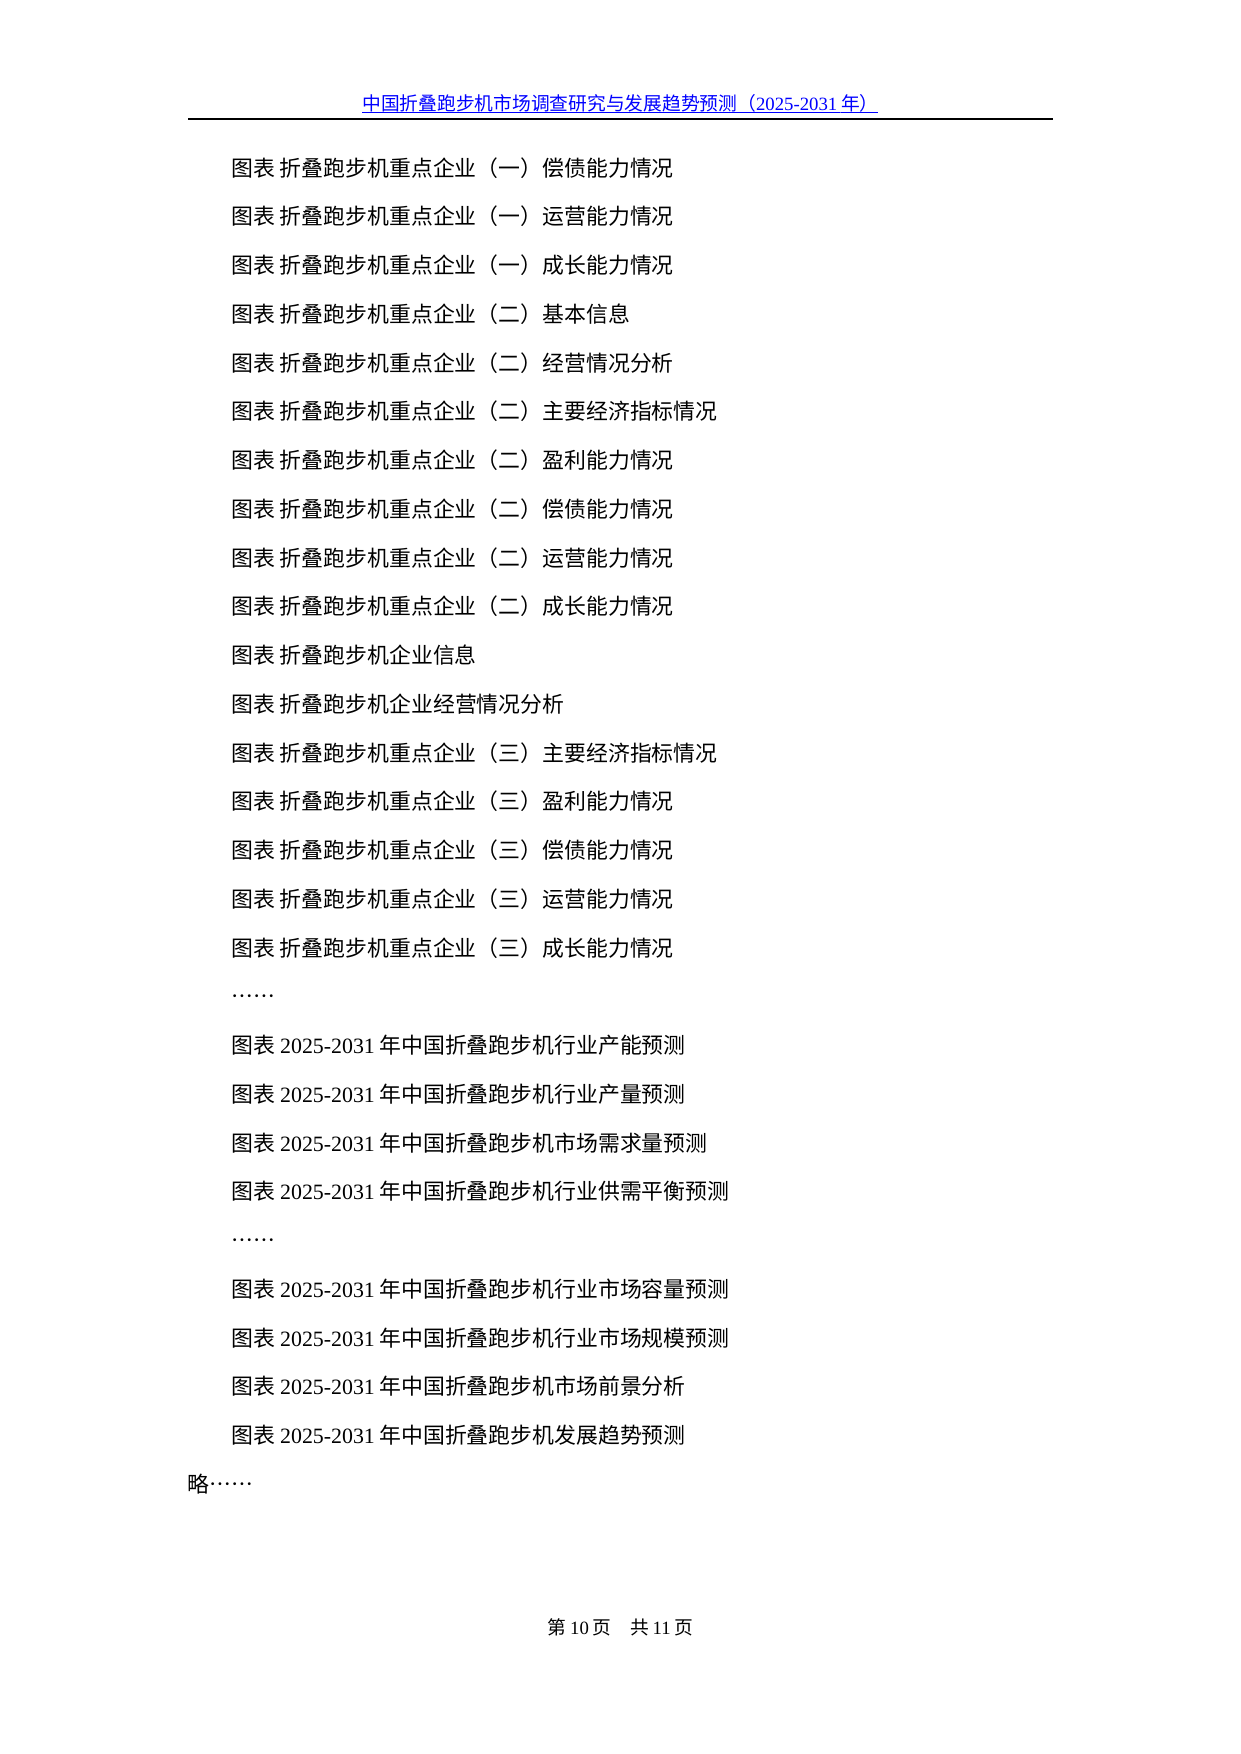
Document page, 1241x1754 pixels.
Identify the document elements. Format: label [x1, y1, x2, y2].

text [187, 150, 1053, 1499]
